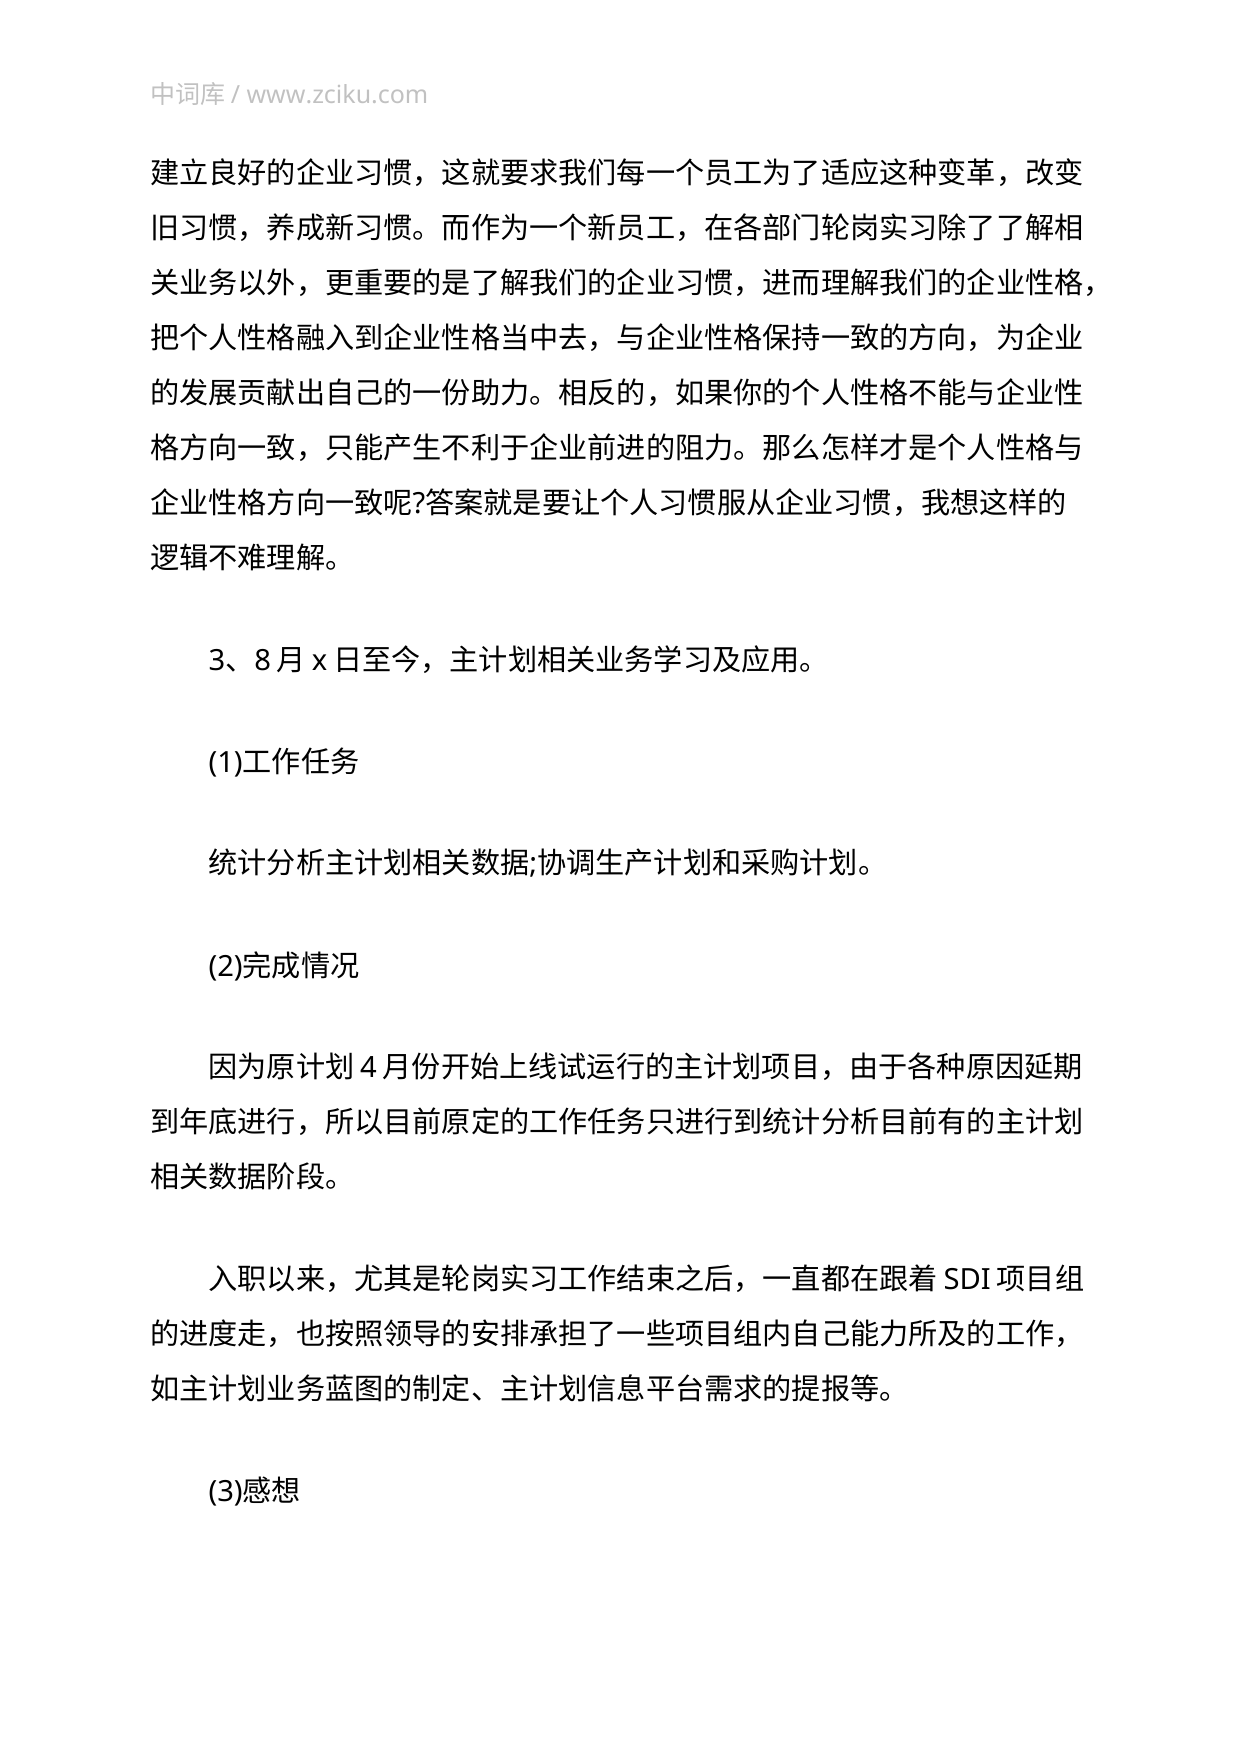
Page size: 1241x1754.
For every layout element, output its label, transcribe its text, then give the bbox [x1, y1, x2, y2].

text 统计分析主计划相关数据;协调生产计划和采购计划。 [150, 840, 1090, 882]
text (1)工作任务 [150, 738, 1090, 781]
text (2)完成情况 [150, 942, 1090, 984]
text 入职以来，尤其是轮岗实习工作结束之后，一直都在跟着SDI项目组的进度走，也按照领导的安排承担了一些项目组内自己能力所及的工作，如主计划业务蓝图的制定、主计划信息平台需求的提报等。 [150, 1256, 1090, 1408]
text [150, 150, 1090, 577]
text 因为原计划4月份开始上线试运行的主计划项目，由于各种原因延期到年底进行，所以目前原定的工作任务只进行到统计分析目前有的主计划相关数据阶段。 [150, 1044, 1090, 1196]
text 3、8月x日至今，主计划相关业务学习及应用。 [150, 636, 1090, 678]
text (3)感想 [150, 1467, 1090, 1510]
